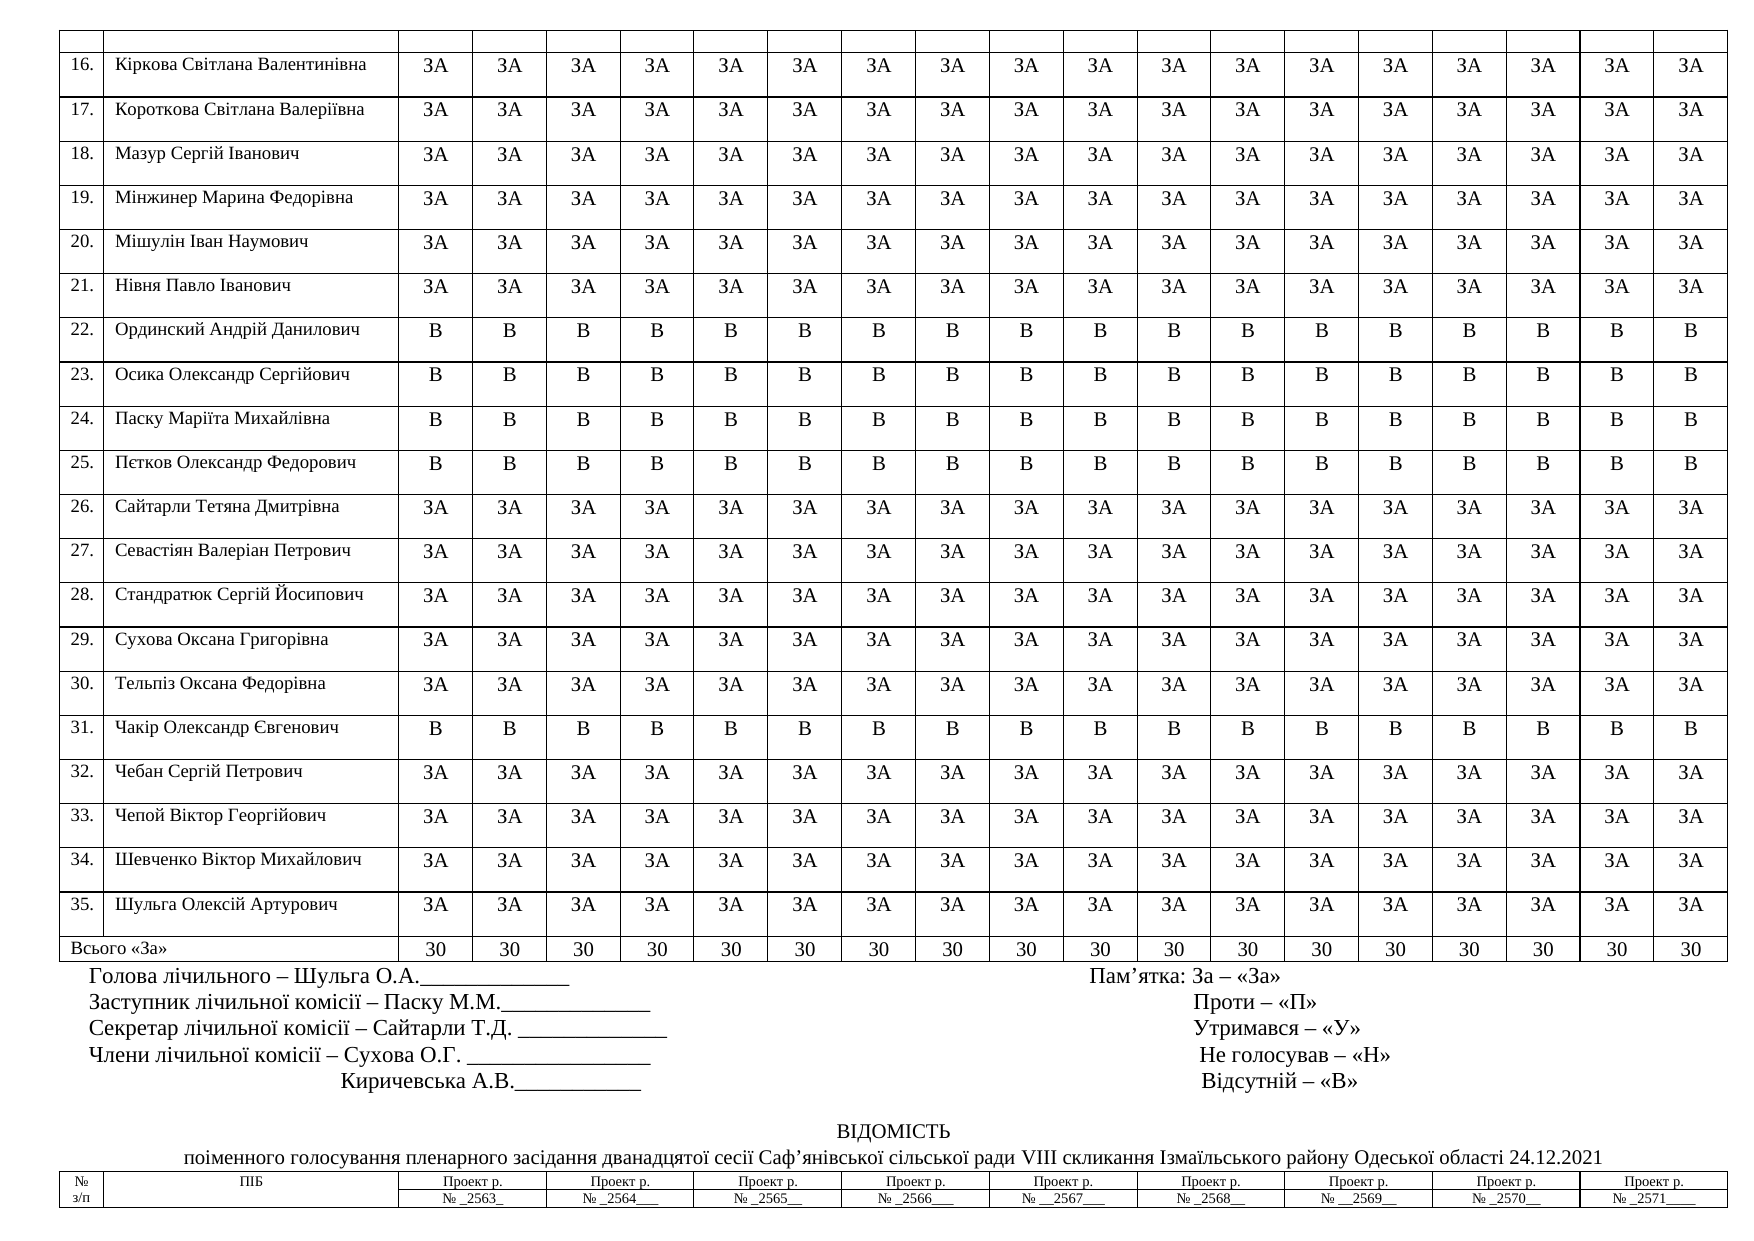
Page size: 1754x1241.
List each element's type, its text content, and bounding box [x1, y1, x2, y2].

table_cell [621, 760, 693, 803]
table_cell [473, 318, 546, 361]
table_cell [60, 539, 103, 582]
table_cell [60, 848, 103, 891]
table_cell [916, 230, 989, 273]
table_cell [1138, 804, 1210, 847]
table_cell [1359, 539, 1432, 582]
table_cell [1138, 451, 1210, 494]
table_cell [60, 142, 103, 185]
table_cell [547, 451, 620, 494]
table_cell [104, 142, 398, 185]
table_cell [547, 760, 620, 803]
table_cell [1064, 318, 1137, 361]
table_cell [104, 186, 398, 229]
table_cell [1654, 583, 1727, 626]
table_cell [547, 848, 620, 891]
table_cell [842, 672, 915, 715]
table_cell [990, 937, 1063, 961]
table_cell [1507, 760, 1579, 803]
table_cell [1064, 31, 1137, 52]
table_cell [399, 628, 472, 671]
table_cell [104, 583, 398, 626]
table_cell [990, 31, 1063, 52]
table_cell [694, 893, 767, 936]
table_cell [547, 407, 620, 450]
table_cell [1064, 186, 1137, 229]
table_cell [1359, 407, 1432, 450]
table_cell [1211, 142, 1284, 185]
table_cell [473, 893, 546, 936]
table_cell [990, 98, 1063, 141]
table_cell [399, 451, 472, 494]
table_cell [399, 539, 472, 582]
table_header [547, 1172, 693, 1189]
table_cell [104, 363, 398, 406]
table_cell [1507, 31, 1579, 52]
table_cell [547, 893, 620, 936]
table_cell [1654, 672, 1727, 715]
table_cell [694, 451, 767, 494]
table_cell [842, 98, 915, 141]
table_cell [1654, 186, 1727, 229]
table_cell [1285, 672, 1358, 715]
text Секретар лічильної комісії – Сайтарли Т.Д. _____________ Утримався – «У» [89, 1014, 1698, 1041]
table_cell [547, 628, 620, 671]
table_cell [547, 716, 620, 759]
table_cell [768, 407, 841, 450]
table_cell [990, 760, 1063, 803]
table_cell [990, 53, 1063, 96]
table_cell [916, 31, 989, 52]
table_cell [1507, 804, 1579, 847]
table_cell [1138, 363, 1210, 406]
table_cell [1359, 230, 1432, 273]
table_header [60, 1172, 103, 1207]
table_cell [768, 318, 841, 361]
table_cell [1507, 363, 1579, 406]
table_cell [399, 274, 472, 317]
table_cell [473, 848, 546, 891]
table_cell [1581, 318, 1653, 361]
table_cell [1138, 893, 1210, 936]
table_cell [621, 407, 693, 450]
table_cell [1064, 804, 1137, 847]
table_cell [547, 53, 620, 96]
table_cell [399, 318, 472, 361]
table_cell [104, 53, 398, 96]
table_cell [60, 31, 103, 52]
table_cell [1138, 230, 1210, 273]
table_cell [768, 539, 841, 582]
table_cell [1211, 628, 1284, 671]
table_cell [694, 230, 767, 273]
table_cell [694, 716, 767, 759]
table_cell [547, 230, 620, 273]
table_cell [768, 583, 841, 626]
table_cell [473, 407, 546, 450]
text ВІДОМІСТЬ [89, 1119, 1698, 1143]
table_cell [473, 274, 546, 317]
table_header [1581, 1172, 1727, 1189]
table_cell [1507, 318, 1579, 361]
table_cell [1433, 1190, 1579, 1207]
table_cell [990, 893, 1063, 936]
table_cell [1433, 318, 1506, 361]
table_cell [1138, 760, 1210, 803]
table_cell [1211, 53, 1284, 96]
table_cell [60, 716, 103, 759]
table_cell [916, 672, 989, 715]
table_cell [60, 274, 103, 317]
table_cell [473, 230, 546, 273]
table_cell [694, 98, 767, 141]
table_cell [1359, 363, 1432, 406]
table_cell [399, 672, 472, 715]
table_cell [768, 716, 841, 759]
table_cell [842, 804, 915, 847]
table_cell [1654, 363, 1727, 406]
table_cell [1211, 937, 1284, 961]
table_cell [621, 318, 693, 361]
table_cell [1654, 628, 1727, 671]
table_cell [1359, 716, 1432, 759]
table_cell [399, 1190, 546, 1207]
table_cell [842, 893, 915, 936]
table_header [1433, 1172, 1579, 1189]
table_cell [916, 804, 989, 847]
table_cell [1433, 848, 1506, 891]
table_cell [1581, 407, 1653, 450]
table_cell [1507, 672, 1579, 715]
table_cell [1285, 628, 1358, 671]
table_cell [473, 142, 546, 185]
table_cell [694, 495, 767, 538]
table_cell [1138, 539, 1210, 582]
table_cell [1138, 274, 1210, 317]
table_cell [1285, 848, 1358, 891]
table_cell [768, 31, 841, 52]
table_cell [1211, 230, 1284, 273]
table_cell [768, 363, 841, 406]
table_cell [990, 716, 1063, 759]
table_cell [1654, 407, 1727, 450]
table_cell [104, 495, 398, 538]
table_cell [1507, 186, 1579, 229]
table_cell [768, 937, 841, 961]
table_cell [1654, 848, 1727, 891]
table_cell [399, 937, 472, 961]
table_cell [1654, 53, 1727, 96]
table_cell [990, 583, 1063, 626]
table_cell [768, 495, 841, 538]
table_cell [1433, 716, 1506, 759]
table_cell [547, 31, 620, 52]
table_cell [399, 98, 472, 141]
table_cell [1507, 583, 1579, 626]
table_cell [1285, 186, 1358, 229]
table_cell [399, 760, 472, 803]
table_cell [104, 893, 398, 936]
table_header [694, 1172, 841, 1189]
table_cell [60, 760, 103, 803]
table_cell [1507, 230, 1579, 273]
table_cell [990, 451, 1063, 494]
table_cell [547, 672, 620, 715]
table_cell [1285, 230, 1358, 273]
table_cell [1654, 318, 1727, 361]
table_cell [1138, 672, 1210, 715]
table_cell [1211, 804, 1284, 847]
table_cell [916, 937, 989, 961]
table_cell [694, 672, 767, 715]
text поіменного голосування пленарного засідання дванадцятої сесії Саф’янівської сільської ради VIII скликання Ізмаїльського району Одеської області 24.12.2021 [89, 1145, 1698, 1169]
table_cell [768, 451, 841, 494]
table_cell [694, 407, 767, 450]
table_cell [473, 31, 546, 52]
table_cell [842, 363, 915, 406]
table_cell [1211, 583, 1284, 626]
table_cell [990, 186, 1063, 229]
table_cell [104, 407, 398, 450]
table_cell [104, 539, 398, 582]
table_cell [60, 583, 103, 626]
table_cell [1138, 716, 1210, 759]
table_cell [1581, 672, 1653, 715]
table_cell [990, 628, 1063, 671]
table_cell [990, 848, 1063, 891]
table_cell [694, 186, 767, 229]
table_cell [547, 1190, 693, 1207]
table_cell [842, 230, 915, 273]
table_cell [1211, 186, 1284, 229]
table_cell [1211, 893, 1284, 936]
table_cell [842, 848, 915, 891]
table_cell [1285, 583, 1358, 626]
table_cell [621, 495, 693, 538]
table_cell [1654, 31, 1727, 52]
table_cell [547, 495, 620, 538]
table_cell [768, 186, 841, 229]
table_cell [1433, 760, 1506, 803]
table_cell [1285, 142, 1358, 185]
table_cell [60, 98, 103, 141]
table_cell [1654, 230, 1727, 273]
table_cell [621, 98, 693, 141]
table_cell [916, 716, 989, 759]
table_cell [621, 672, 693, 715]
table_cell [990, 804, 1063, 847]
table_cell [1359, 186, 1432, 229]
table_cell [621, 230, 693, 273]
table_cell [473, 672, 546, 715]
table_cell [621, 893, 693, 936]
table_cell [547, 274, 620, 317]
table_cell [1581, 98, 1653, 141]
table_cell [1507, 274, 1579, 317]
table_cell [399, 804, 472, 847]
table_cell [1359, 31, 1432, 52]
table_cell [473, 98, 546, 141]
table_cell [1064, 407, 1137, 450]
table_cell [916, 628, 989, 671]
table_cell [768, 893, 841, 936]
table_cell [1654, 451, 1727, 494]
text Киричевська А.В.___________ Відсутній – «В» [89, 1067, 1698, 1093]
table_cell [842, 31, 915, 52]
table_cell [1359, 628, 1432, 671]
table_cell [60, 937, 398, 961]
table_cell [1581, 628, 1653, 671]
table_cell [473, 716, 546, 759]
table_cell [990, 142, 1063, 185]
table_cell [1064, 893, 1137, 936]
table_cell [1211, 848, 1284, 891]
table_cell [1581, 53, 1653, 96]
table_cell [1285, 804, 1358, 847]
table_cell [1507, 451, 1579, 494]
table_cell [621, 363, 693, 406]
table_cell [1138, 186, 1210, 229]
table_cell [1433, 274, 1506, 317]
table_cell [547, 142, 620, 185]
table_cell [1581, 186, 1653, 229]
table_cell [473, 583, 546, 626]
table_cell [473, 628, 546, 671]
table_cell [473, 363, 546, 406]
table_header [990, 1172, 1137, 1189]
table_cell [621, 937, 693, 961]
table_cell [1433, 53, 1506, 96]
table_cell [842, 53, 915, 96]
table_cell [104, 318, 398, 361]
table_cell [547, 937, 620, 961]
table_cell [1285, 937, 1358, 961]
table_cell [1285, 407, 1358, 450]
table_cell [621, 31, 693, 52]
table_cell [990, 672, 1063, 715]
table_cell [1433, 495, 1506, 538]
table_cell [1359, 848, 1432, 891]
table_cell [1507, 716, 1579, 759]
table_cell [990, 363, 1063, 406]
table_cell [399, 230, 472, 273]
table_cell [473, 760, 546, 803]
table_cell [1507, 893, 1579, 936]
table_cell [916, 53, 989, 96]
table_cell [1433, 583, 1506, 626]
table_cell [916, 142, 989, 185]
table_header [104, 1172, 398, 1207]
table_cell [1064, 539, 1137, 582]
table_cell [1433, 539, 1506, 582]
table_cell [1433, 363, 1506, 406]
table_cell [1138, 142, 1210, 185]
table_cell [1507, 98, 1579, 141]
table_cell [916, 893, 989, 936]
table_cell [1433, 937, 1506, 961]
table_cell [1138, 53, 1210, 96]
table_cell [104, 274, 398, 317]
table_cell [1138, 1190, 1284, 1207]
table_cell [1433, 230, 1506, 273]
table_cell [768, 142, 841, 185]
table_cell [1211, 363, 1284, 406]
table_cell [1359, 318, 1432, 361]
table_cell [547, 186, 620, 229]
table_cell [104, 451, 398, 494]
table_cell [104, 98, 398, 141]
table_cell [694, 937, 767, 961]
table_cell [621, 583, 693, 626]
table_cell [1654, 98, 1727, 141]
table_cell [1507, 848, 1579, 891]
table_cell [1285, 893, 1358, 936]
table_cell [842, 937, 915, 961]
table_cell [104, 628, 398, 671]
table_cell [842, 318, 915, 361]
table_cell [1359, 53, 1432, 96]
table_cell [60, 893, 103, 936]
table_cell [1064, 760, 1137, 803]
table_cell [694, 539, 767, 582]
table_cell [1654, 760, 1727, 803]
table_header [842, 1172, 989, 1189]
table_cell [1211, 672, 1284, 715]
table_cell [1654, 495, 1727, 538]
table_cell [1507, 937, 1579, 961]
text Заступник лічильної комісії – Паску М.М._____________ Проти – «П» [89, 988, 1698, 1014]
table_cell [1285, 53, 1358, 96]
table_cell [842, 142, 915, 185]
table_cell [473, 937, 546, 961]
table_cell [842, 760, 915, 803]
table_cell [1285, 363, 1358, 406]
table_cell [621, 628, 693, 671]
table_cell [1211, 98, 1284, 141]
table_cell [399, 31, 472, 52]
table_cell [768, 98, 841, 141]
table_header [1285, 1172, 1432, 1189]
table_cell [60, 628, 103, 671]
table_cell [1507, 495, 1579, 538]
text Голова лічильного – Шульга О.А._____________ Пам’ятка: За – «За» [89, 962, 1698, 988]
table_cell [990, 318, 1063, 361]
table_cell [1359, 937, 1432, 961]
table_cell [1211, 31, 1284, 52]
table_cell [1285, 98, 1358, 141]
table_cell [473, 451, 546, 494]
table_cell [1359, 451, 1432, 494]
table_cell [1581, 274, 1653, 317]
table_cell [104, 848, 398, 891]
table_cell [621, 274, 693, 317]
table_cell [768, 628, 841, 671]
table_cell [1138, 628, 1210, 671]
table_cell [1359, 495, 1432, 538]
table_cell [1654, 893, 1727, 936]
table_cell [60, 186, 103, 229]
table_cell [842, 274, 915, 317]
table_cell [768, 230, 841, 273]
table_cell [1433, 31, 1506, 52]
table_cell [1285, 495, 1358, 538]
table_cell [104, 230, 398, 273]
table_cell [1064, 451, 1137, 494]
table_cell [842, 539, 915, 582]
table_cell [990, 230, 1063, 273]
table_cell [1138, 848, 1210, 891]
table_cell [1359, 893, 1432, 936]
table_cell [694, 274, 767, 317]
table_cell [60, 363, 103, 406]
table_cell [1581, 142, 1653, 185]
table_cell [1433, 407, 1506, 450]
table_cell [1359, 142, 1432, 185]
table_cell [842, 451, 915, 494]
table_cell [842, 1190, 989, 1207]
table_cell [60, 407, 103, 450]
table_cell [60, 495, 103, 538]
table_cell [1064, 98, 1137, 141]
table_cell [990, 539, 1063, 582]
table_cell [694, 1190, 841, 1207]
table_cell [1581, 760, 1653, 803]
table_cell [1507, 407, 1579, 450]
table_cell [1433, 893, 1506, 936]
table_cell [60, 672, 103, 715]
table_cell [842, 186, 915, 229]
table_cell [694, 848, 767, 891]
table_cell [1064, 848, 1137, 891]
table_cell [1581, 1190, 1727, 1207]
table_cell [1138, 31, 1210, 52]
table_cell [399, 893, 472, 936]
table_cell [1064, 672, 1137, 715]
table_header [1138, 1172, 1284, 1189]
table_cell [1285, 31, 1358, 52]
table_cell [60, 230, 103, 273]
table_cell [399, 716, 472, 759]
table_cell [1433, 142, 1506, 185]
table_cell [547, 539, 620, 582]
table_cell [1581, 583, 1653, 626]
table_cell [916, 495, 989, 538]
text Члени лічильної комісії – Сухова О.Г. ________________ Не голосував – «Н» [89, 1041, 1698, 1067]
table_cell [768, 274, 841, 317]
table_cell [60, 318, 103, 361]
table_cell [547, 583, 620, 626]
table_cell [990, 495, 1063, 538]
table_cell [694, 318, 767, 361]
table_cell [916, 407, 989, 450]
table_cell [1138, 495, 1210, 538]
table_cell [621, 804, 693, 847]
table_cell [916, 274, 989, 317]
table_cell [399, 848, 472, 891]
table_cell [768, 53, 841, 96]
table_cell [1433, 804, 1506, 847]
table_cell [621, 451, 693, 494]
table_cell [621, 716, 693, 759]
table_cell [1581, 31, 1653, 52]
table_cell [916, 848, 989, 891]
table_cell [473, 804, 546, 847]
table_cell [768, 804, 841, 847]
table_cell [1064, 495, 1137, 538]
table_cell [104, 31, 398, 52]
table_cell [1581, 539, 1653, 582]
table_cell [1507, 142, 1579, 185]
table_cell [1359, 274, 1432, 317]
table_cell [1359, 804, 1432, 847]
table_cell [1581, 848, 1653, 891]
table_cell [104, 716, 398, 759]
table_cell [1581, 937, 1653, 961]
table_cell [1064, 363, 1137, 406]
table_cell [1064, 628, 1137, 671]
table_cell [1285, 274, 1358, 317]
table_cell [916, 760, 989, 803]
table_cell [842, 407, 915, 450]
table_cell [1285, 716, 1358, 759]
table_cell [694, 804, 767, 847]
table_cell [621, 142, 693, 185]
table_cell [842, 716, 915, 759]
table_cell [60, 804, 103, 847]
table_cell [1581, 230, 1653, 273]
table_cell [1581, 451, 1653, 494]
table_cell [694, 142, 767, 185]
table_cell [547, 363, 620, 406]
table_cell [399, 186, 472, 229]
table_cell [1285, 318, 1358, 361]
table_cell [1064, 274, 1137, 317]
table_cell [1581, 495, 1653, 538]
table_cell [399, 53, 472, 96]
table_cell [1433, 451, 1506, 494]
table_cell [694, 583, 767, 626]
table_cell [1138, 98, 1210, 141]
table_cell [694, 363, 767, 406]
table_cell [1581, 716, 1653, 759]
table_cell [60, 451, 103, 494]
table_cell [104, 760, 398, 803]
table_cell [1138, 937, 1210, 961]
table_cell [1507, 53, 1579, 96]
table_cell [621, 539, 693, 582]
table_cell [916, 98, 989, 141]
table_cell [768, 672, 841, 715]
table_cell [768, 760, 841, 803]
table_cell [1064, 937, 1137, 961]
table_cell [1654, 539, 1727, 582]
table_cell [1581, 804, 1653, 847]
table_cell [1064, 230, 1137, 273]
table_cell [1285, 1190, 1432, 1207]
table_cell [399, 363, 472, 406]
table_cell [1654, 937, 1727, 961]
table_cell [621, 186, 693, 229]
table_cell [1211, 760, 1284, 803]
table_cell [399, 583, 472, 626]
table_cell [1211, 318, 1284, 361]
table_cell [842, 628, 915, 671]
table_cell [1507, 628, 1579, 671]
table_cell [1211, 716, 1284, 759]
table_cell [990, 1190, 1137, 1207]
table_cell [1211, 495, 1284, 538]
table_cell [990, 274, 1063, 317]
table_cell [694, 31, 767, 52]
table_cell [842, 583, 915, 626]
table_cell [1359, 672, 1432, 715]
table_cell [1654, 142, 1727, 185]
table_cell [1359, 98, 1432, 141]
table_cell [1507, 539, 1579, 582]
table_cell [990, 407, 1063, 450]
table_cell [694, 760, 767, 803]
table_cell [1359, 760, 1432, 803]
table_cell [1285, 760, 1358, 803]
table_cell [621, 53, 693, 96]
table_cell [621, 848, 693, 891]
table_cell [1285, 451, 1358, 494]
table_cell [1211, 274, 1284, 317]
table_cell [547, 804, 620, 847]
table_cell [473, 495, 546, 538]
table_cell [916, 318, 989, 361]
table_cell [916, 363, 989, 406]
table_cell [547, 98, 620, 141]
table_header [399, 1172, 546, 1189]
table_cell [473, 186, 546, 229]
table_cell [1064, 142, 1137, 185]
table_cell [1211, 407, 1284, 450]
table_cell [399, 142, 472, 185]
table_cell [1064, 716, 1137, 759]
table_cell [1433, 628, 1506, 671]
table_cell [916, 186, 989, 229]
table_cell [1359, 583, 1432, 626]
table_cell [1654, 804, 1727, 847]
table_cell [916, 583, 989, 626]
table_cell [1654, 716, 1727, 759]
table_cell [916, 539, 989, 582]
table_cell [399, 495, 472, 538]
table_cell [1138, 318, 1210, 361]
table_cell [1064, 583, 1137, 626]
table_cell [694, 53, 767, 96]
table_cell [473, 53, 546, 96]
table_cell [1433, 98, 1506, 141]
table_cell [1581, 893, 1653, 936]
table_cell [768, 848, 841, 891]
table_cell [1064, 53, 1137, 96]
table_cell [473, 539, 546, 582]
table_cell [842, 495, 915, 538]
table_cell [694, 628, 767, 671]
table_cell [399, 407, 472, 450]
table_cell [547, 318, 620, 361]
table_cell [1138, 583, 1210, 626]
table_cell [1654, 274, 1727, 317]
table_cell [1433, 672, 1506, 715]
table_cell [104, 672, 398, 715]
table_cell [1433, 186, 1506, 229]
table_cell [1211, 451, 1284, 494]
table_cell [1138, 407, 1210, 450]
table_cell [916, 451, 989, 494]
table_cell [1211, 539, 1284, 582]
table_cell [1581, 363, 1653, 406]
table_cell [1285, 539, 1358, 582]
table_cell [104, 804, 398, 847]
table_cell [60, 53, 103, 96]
